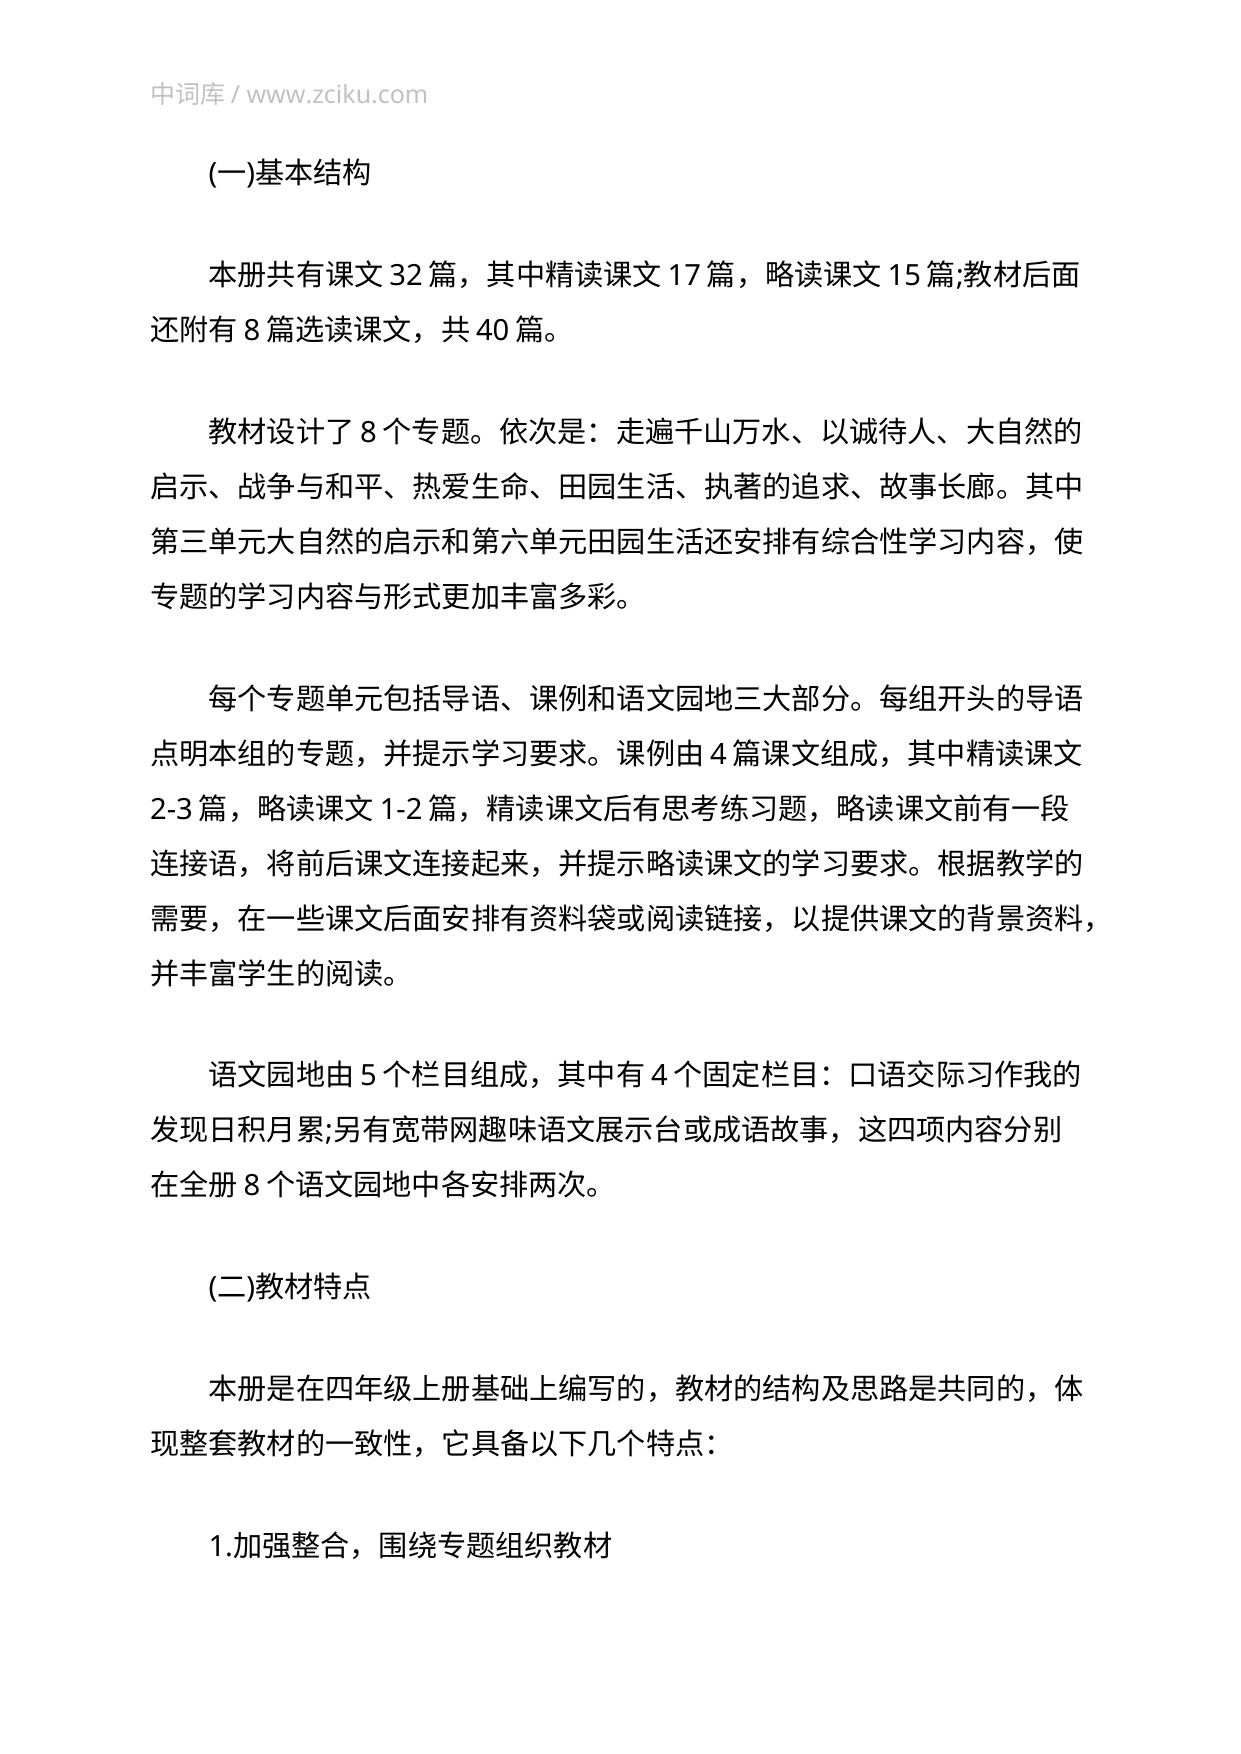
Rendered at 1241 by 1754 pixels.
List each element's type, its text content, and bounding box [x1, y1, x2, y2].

text 每个专题单元包括导语、课例和语文园地三大部分。每组开头的导语点明本组的专题，并提示学习要求。课例由4篇课文组成，其中精读课文2-3篇，略读课文1-2篇，精读课文后有思考练习题，略读课文前有一段连接语，将前后课文连接起来，并提示略读课文的学习要求。根据教学的需要，在一些课文后面安排有资料袋或阅读链接，以提供课文的背景资料，并丰富学生的阅读。 [150, 676, 1090, 992]
text 1.加强整合，围绕专题组织教材 [150, 1523, 1090, 1565]
text 语文园地由5个栏目组成，其中有4个固定栏目：口语交际习作我的发现日积月累;另有宽带网趣味语文展示台或成语故事，这四项内容分别在全册8个语文园地中各安排两次。 [150, 1052, 1090, 1204]
text 本册共有课文32篇，其中精读课文17篇，略读课文15篇;教材后面还附有8篇选读课文，共40篇。 [150, 252, 1090, 349]
text 教材设计了8个专题。依次是：走遍千山万水、以诚待人、大自然的启示、战争与和平、热爱生命、田园生活、执著的追求、故事长廊。其中第三单元大自然的启示和第六单元田园生活还安排有综合性学习内容，使专题的学习内容与形式更加丰富多彩。 [150, 409, 1090, 616]
text (二)教材特点 [150, 1264, 1090, 1306]
text (一)基本结构 [150, 150, 1090, 192]
text 本册是在四年级上册基础上编写的，教材的结构及思路是共同的，体现整套教材的一致性，它具备以下几个特点： [150, 1366, 1090, 1463]
